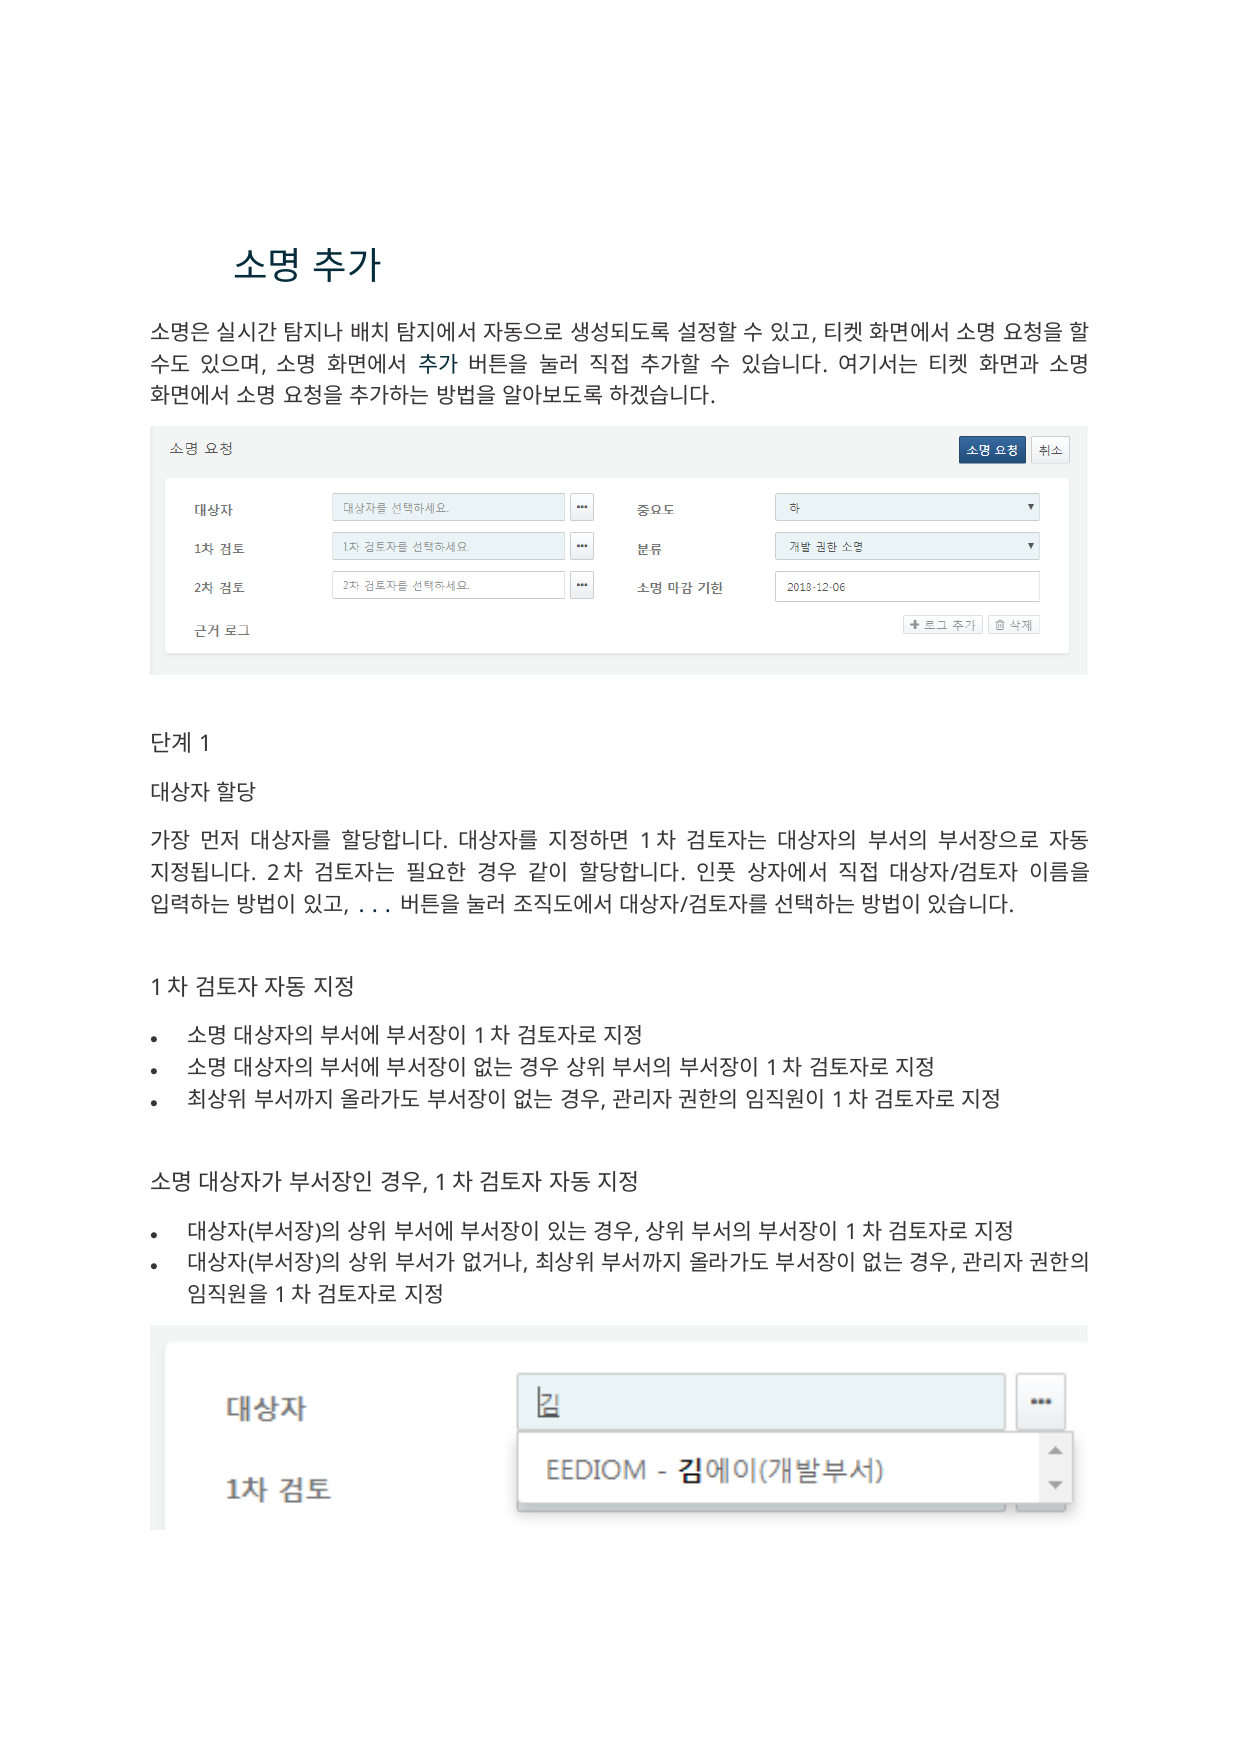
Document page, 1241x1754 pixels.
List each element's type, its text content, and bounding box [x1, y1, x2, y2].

text 가장 먼저 대상자를 할당합니다. 대상자를 지정하면 1차 검토자는 대상자의 부서의 부서장으로 자동 지정됩니다. 2차 검토자는 필요한 경우 같이 할당합니다. 인풋 상자에서 직접 대상자/검토자 이름을 입력하는 방법이 있고, ... 버튼을 눌러 조직도에서 대상자/검토자를 선택하는 방법이 있습니다. [150, 823, 1090, 918]
text 1차 검토자 자동 지정 [150, 968, 1090, 1002]
list 대상자(부서장)의 상위 부서가 없거나, 최상위 부서까지 올라가도 부서장이 없는 경우, 관리자 권한의 임직원을 1차 검토자로 지정 [150, 1245, 1090, 1309]
picture [150, 426, 1088, 675]
text 대상자 할당 [150, 775, 1090, 806]
text 소명은 실시간 탐지나 배치 탐지에서 자동으로 생성되도록 설정할 수 있고, 티켓 화면에서 소명 요청을 할 수도 있으며, 소명 화면에서 추가 버튼을 눌러 직접 추가할 수 있습니다. 여기서는 티켓 화면과 소명 화면에서 소명 요청을 추가하는 방법을 알아보도록 하겠습니다. [150, 315, 1090, 410]
picture [421, 354, 435, 358]
picture [150, 1325, 1088, 1530]
subtitle 소명 추가 [150, 236, 1090, 290]
list 소명 대상자의 부서에 부서장이 없는 경우 상위 부서의 부서장이 1차 검토자로 지정 [150, 1050, 1090, 1082]
text 소명 대상자가 부서장인 경우, 1차 검토자 자동 지정 [150, 1164, 1090, 1197]
text 단계 1 [150, 725, 1090, 758]
list 대상자(부서장)의 상위 부서에 부서장이 있는 경우, 상위 부서의 부서장이 1차 검토자로 지정 [150, 1214, 1090, 1245]
list 최상위 부서까지 올라가도 부서장이 없는 경우, 관리자 권한의 임직원이 1차 검토자로 지정 [150, 1082, 1090, 1114]
list 소명 대상자의 부서에 부서장이 1차 검토자로 지정 [150, 1018, 1090, 1050]
